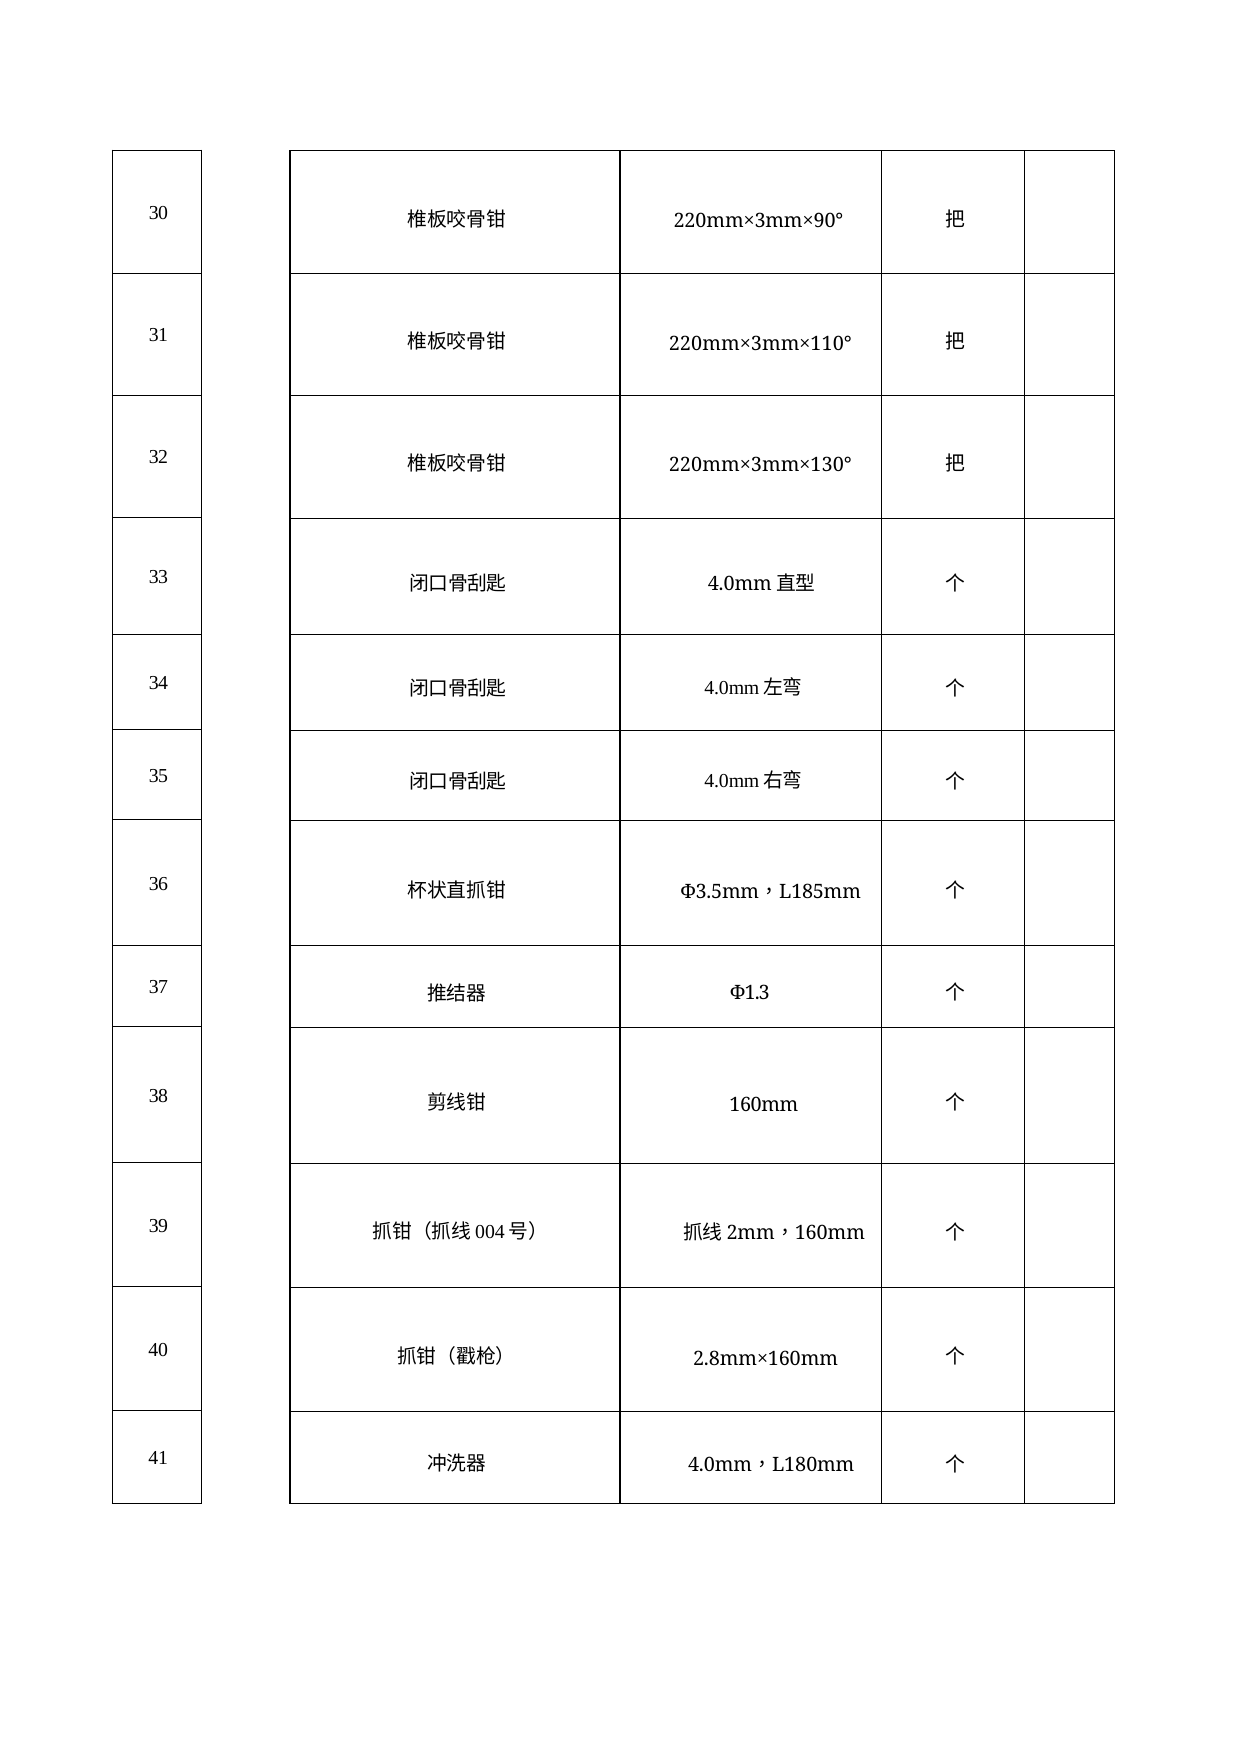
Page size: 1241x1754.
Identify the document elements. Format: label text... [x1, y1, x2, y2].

table_header 220mm×3mm×90° [621, 151, 881, 273]
table_cell 椎板咬骨钳 [291, 396, 619, 517]
table_cell [1025, 519, 1114, 634]
table_header 椎板咬骨钳 [291, 151, 619, 273]
table_cell 个 [882, 821, 1024, 945]
table_cell 4.0mm，L180mm [621, 1412, 881, 1503]
table_cell [1025, 1164, 1114, 1287]
table_cell 4.0mm直型 [621, 519, 881, 634]
table_cell 椎板咬骨钳 [291, 274, 619, 395]
table_cell 160mm [621, 1028, 881, 1163]
table_cell 个 [882, 519, 1024, 634]
table_cell [1025, 274, 1114, 395]
table_cell 个 [882, 635, 1024, 730]
table_cell 剪线钳 [291, 1028, 619, 1163]
table_cell 2.8mm×160mm [621, 1288, 881, 1411]
table_cell [1025, 946, 1114, 1027]
table_cell 闭口骨刮匙 [291, 731, 619, 820]
table_cell 抓钳（戳枪） [291, 1288, 619, 1411]
table_cell 把 [882, 274, 1024, 395]
table_cell 4.0mm左弯 [621, 635, 881, 730]
table_cell 个 [882, 1412, 1024, 1503]
table_cell 抓钳（抓线004号） [291, 1164, 619, 1287]
table_cell Φ1.3 [621, 946, 881, 1027]
table_cell 个 [882, 1164, 1024, 1287]
table_cell 杯状直抓钳 [291, 821, 619, 945]
table_cell 推结器 [291, 946, 619, 1027]
table_cell 闭口骨刮匙 [291, 519, 619, 634]
table_cell Φ3.5mm，L185mm [621, 821, 881, 945]
table_cell 个 [882, 1288, 1024, 1411]
table_cell [1025, 1412, 1114, 1503]
table_cell 220mm×3mm×110° [621, 274, 881, 395]
table_header [1025, 151, 1114, 273]
table_cell [1025, 731, 1114, 820]
table_cell 个 [882, 1028, 1024, 1163]
table_cell 220mm×3mm×130° [621, 396, 881, 517]
table_cell 冲洗器 [291, 1412, 619, 1503]
table_cell [1025, 396, 1114, 517]
table_cell [1025, 1028, 1114, 1163]
table_cell [1025, 1288, 1114, 1411]
table_cell 把 [882, 396, 1024, 517]
table_cell 4.0mm右弯 [621, 731, 881, 820]
table_cell 抓线2mm，160mm [621, 1164, 881, 1287]
table_cell [1025, 821, 1114, 945]
table_cell 个 [882, 946, 1024, 1027]
table_header 把 [882, 151, 1024, 273]
table_cell 闭口骨刮匙 [291, 635, 619, 730]
table_cell [1025, 635, 1114, 730]
table_cell 个 [882, 731, 1024, 820]
